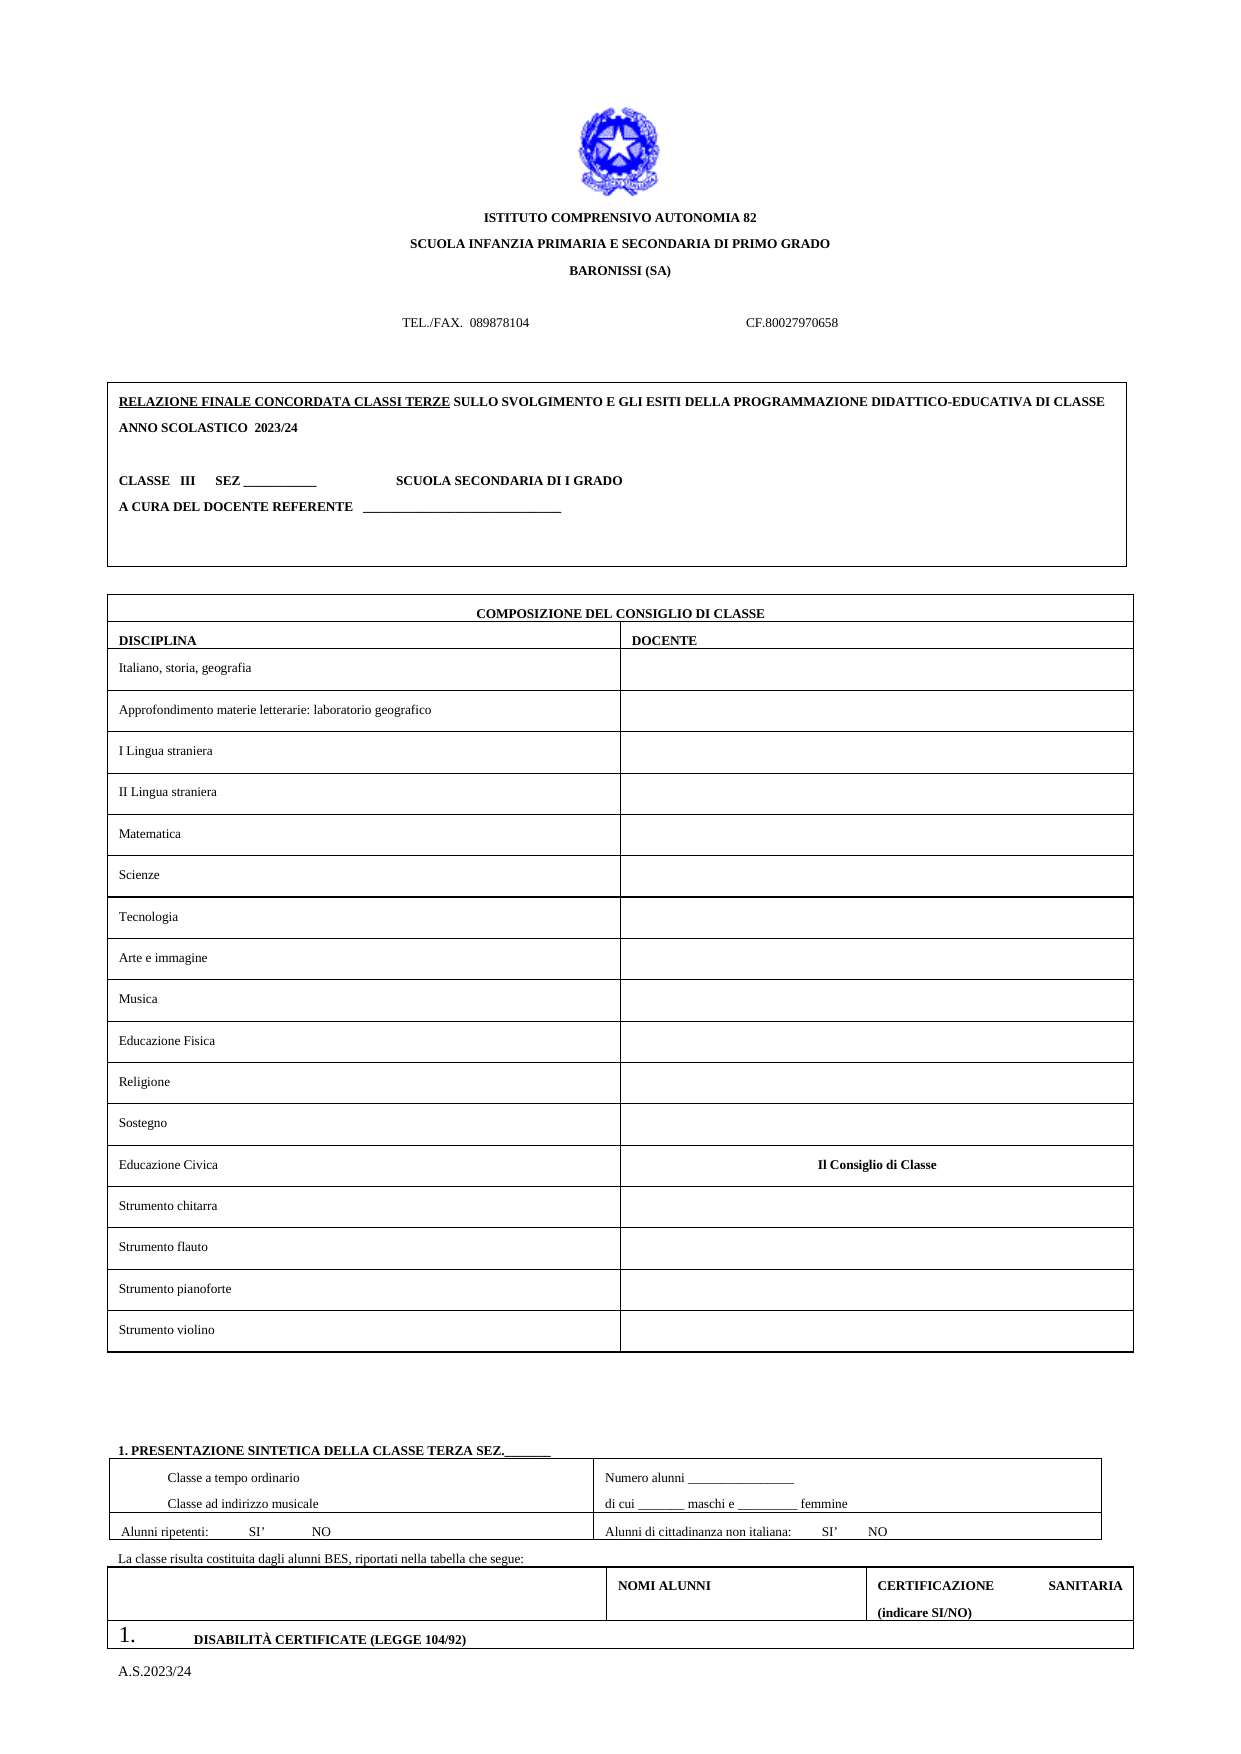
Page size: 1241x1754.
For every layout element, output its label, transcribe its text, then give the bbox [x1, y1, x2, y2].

table_cell [621, 732, 1133, 772]
table_cell [621, 1104, 1133, 1144]
table_cell Educazione Fisica [108, 1022, 620, 1062]
table_cell Tecnologia [108, 898, 620, 938]
table_cell [621, 1270, 1133, 1310]
table_cell [621, 774, 1133, 814]
table_cell Matematica [108, 815, 620, 855]
table_header NOMI ALUNNI [607, 1568, 866, 1620]
table_cell Alunni di cittadinanza non italiana:  SI’  NO [594, 1513, 1101, 1539]
table_cell [621, 898, 1133, 938]
table_header [108, 1568, 606, 1620]
table_cell Religione [108, 1063, 620, 1103]
table_cell Strumento pianoforte [108, 1270, 620, 1310]
table_cell DISCIPLINA [108, 622, 620, 648]
table_cell [621, 1187, 1133, 1227]
text 1. PRESENTAZIONE SINTETICA DELLA CLASSE TERZA SEZ._______ [118, 1431, 1122, 1458]
text La classe risulta costituita dagli alunni BES, riportati nella tabella che segue: [118, 1540, 1122, 1566]
table_cell Musica [108, 980, 620, 1021]
table_cell [621, 1022, 1133, 1062]
text TEL./FAX. 089878104 CF.80027970658 [118, 304, 1122, 331]
table_header  Classe a tempo ordinario  Classe ad indirizzo musicale [110, 1459, 593, 1512]
table_cell [621, 1228, 1133, 1269]
table_cell DISABILITÀ CERTIFICATE (LEGGE 104/92) [108, 1621, 1133, 1647]
table_cell II Lingua straniera [108, 774, 620, 814]
table_cell Strumento violino [108, 1311, 620, 1351]
table_cell Strumento flauto [108, 1228, 620, 1269]
table_cell [621, 856, 1133, 896]
table_cell [621, 649, 1133, 690]
table_cell [621, 980, 1133, 1021]
table_cell Il Consiglio di Classe [621, 1146, 1133, 1186]
table_header RELAZIONE FINALE CONCORDATA CLASSI TERZE SULLO SVOLGIMENTO E GLI ESITI DELLA PROGRAMMAZIONE DIDATTICO-EDUCATIVA DI CLASSE ANNO SCOLASTICO 2023/24 CLASSE III SEZ ___________ SCUOLA SECONDARIA DI I GRADO A CURA DEL DOCENTE REFERENTE ______________________________ [108, 383, 1126, 566]
table_cell I Lingua straniera [108, 732, 620, 772]
table_cell Educazione Civica [108, 1146, 620, 1186]
text BARONISSI (SA) [118, 252, 1122, 278]
picture [577, 106, 663, 199]
text SCUOLA INFANZIA PRIMARIA E SECONDARIA DI PRIMO GRADO [118, 225, 1122, 252]
table_cell DOCENTE [621, 622, 1133, 648]
table_header COMPOSIZIONE DEL CONSIGLIO DI CLASSE [108, 595, 1133, 621]
table_cell Sostegno [108, 1104, 620, 1144]
table_cell Approfondimento materie letterarie: laboratorio geografico [108, 691, 620, 731]
table_cell Alunni ripetenti:  SI’  NO [110, 1513, 593, 1539]
table_cell [621, 1063, 1133, 1103]
table_cell Scienze [108, 856, 620, 896]
table_cell [621, 939, 1133, 979]
table_cell [621, 815, 1133, 855]
text ISTITUTO COMPRENSIVO AUTONOMIA 82 [118, 199, 1122, 225]
table_cell [621, 691, 1133, 731]
table_cell Italiano, storia, geografia [108, 649, 620, 690]
table_header CERTIFICAZIONE SANITARIA (indicare SI/NO) [867, 1568, 1133, 1620]
table_cell Arte e immagine [108, 939, 620, 979]
table_cell [621, 1311, 1133, 1351]
table_cell Strumento chitarra [108, 1187, 620, 1227]
table_header Numero alunni ________________ di cui _______ maschi e _________ femmine [594, 1459, 1101, 1512]
